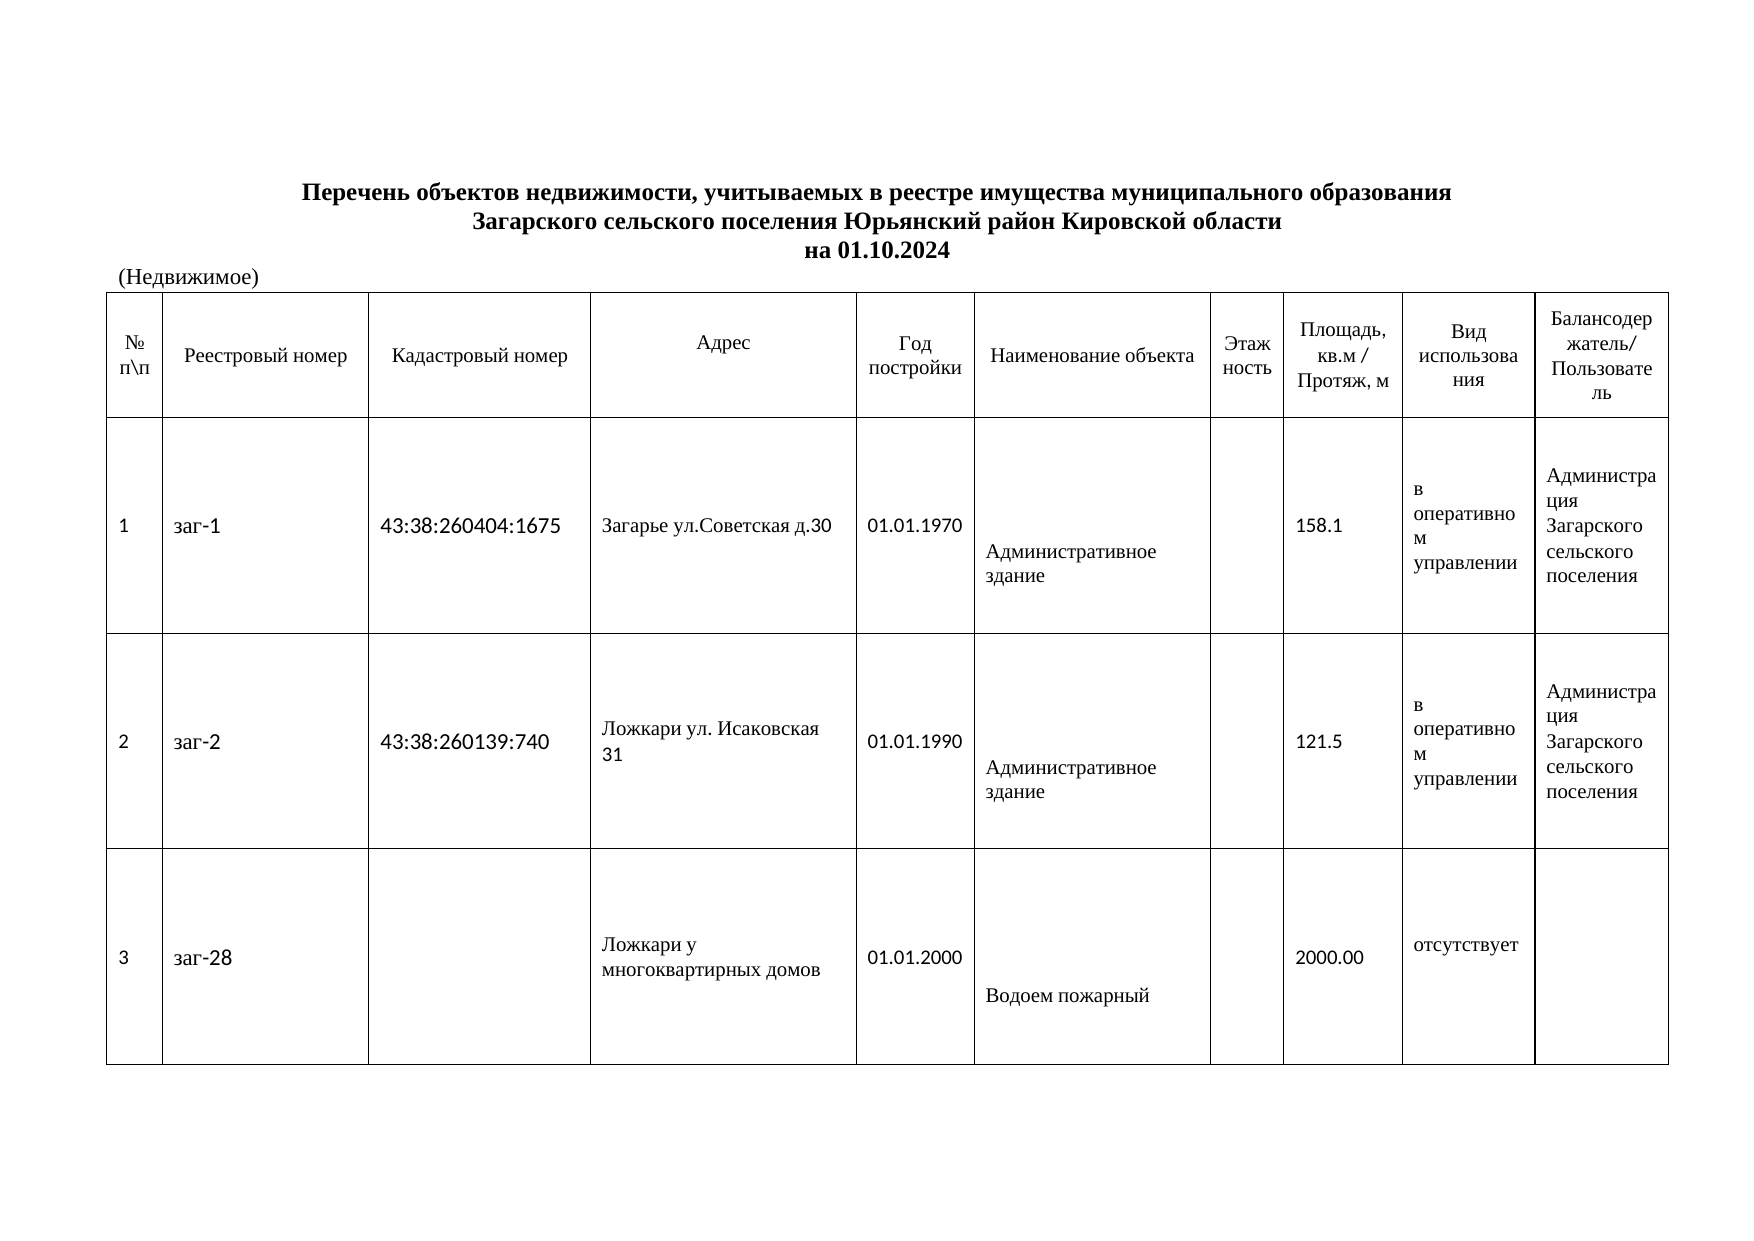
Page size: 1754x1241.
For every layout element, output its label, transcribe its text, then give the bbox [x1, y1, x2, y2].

table_cell Водоем пожарный [975, 849, 1210, 1064]
table_cell 2 [107, 634, 162, 848]
table_cell Загарье ул.Советская д.30 [591, 418, 856, 632]
table_cell 1 [107, 418, 162, 632]
table_cell Ложкари у многоквартирных домов [591, 849, 856, 1064]
table_header Площадь, кв.м / Протяж, м [1284, 293, 1402, 417]
table_cell 43:38:260139:740 [369, 634, 590, 848]
table_header Балансодержатель/ Пользователь [1536, 293, 1668, 417]
table_header № п\п [107, 293, 162, 417]
table_cell в оперативном управлении [1403, 418, 1534, 632]
text Перечень объектов недвижимости, учитываемых в реестре имущества муниципального образования [118, 177, 1636, 206]
table_header Адрес [591, 293, 856, 417]
table_cell 3 [107, 849, 162, 1064]
table_cell 158.1 [1284, 418, 1402, 632]
table_cell Администрация Загарского сельского поселения [1536, 634, 1668, 848]
table_cell Ложкари ул. Исаковская 31 [591, 634, 856, 848]
table_cell 01.01.1970 [857, 418, 974, 632]
table_cell заг-1 [163, 418, 368, 632]
table_cell 43:38:260404:1675 [369, 418, 590, 632]
table_cell [1211, 418, 1283, 632]
table_cell [1536, 849, 1668, 1064]
table_cell 01.01.2000 [857, 849, 974, 1064]
table_header Год постройки [857, 293, 974, 417]
table_header Наименование объекта [975, 293, 1210, 417]
table_header Реестровый номер [163, 293, 368, 417]
table_cell [369, 849, 590, 1064]
table_cell [1211, 634, 1283, 848]
table_cell 2000.00 [1284, 849, 1402, 1064]
text Загарского сельского поселения Юрьянский район Кировской области [118, 206, 1636, 235]
text на 01.10.2024 [118, 235, 1636, 263]
table_cell Административное здание [975, 634, 1210, 848]
table_cell заг-28 [163, 849, 368, 1064]
table_cell Администрация Загарского сельского поселения [1536, 418, 1668, 632]
table_cell в оперативном управлении [1403, 634, 1534, 848]
text (Недвижимое) [118, 263, 1636, 290]
table_cell отсутствует [1403, 849, 1534, 1064]
table_cell [1211, 849, 1283, 1064]
table_cell заг-2 [163, 634, 368, 848]
table_cell 01.01.1990 [857, 634, 974, 848]
table_header Кадастровый номер [369, 293, 590, 417]
table_cell Административное здание [975, 418, 1210, 632]
table_header Этажность [1211, 293, 1283, 417]
table_header Вид использования [1403, 293, 1534, 417]
table_cell 121.5 [1284, 634, 1402, 848]
